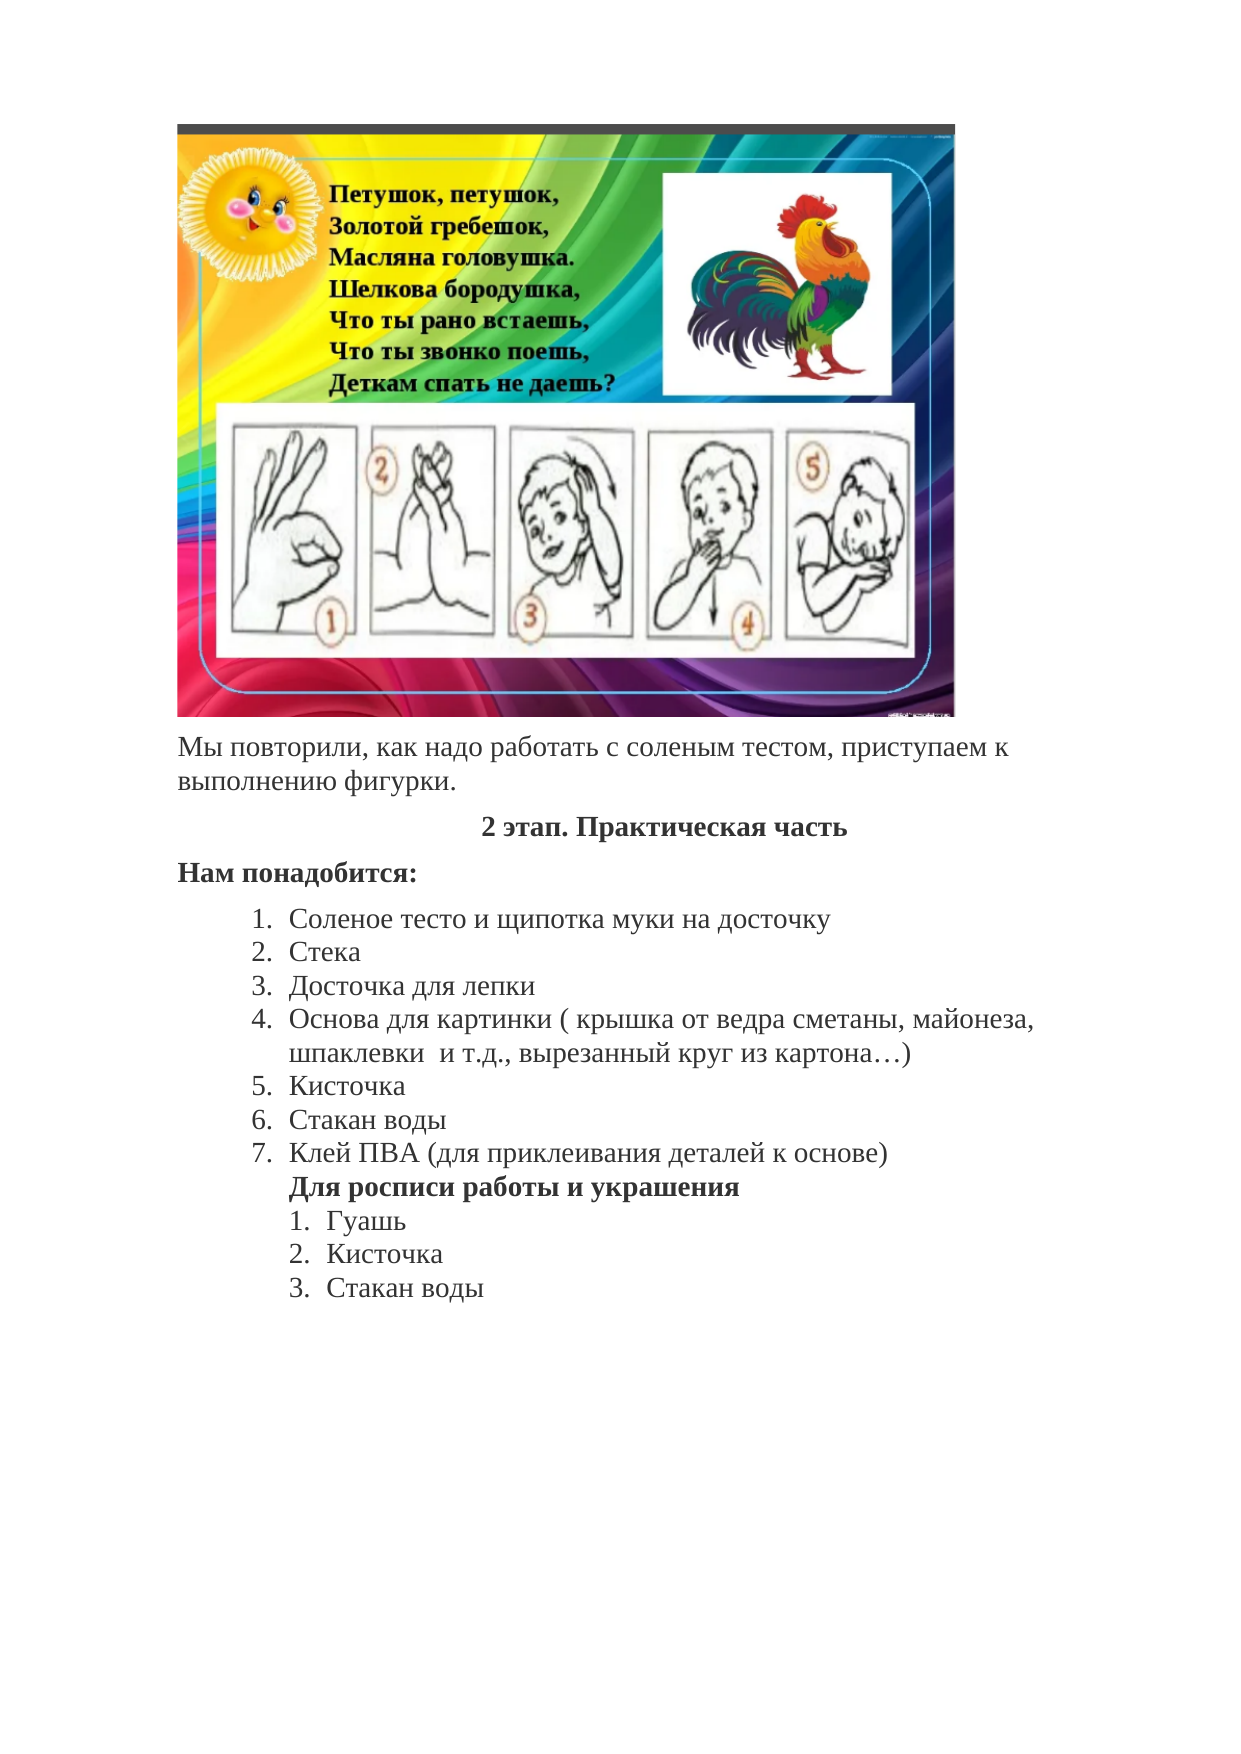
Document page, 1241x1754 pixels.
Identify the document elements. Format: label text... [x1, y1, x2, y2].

list Кисточка [288, 1236, 1152, 1270]
list Основа для картинки ( крышка от ведра сметаны, майонеза, шпаклевки и т.д., вырезанный круг из картона…) [251, 1001, 1152, 1068]
list Соленое тесто и щипотка муки на досточку [251, 901, 1152, 934]
list Гуашь [288, 1203, 1152, 1236]
list Стакан воды [251, 1102, 1152, 1136]
list Стека [251, 934, 1152, 968]
list Досточка для лепки [251, 968, 1152, 1001]
picture [177, 118, 956, 717]
text Нам понадобится: [177, 855, 1152, 888]
list Стакан воды [288, 1270, 1152, 1303]
list Кисточка [251, 1068, 1152, 1102]
text 2 этап. Практическая часть [177, 809, 1152, 842]
list Для росписи работы и украшения [288, 1169, 1152, 1203]
text Мы повторили, как надо работать с соленым тестом, приступаем к выполнению фигурки. [177, 729, 1152, 796]
list Клей ПВА (для приклеивания деталей к основе) [251, 1136, 1152, 1169]
